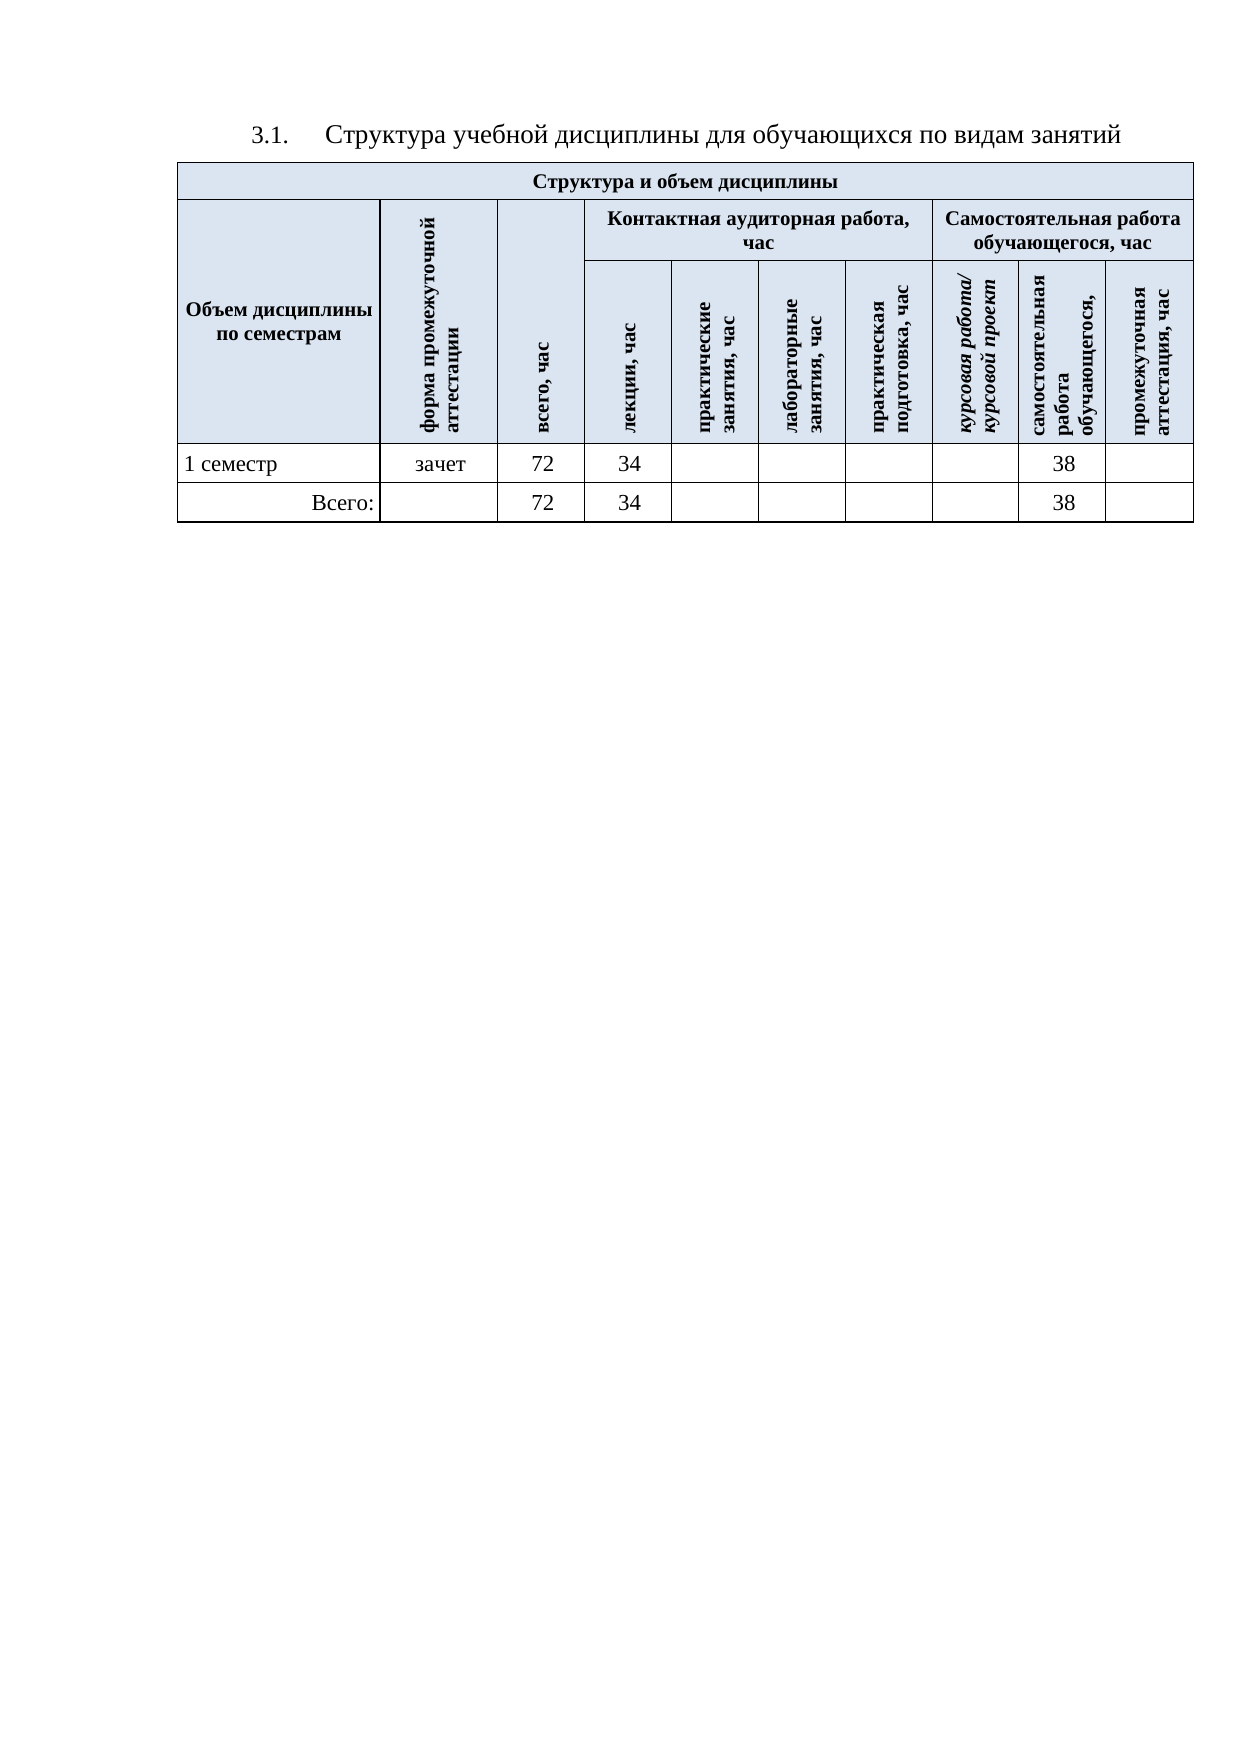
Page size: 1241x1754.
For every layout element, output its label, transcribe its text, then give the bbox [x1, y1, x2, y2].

table_cell [1106, 483, 1193, 521]
table_cell 38 [1019, 444, 1105, 482]
table_cell всего, час [498, 200, 584, 443]
table_cell [846, 444, 932, 482]
subtitle Структура учебной дисциплины для обучающихся по видам занятий [251, 118, 1181, 149]
table_cell 72 [498, 444, 584, 482]
table_cell зачет [381, 444, 497, 482]
table_cell [933, 483, 1018, 521]
table_cell лабораторные занятия, час [759, 261, 845, 443]
table_cell практические занятия, час [672, 261, 758, 443]
table_cell [933, 444, 1018, 482]
table_cell курсовая работа/ курсовой проект [933, 261, 1018, 443]
table_cell форма промежуточной аттестации [381, 200, 497, 443]
table_header Структура и объем дисциплины [178, 163, 1193, 199]
table_cell практическая подготовка, час [846, 261, 932, 443]
table_cell [846, 483, 932, 521]
table_cell 72 [498, 483, 584, 521]
table_cell Объем дисциплины по семестрам [178, 200, 379, 443]
table_cell 34 [585, 444, 671, 482]
table_cell лекции, час [585, 261, 671, 443]
table_cell Контактная аудиторная работа, час [585, 200, 932, 260]
table_cell самостоятельная работа обучающегося, час [1019, 261, 1105, 443]
table_cell 34 [585, 483, 671, 521]
table_cell [759, 483, 845, 521]
table_cell 1 семестр [178, 444, 379, 482]
table_cell [759, 444, 845, 482]
table_cell Самостоятельная работа обучающегося, час [933, 200, 1193, 260]
table_cell 38 [1019, 483, 1105, 521]
table_cell [1106, 444, 1193, 482]
table_cell [672, 444, 758, 482]
table_cell [672, 483, 758, 521]
table_cell промежуточная аттестация, час [1106, 261, 1193, 443]
table_cell [381, 483, 497, 521]
table_cell Всего: [178, 483, 379, 521]
